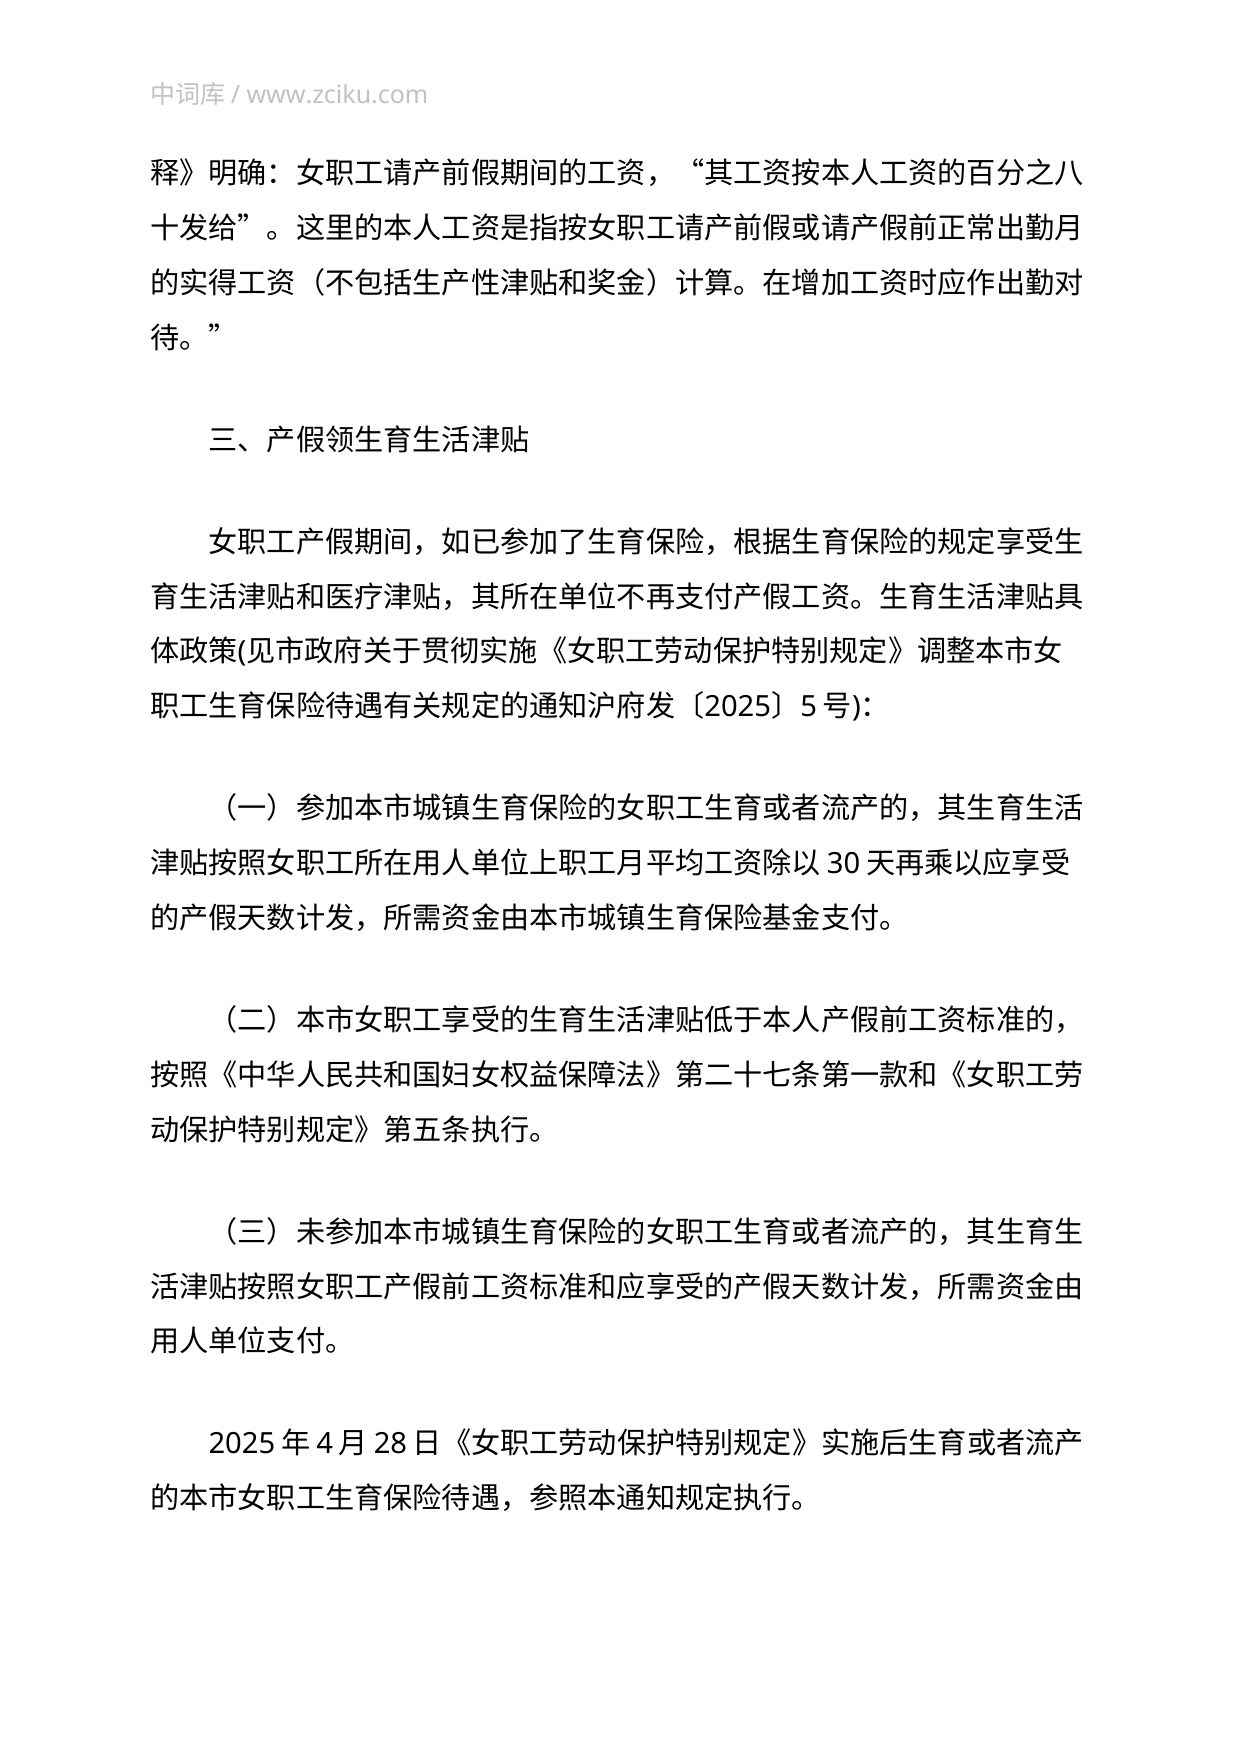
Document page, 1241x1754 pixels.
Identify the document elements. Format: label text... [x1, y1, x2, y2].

text 三、产假领生育生活津贴 [150, 416, 1090, 459]
text （二）本市女职工享受的生育生活津贴低于本人产假前工资标准的，按照《中华人民共和国妇女权益保障法》第二十七条第一款和《女职工劳动保护特别规定》第五条执行。 [150, 997, 1090, 1149]
text （三）未参加本市城镇生育保险的女职工生育或者流产的，其生育生活津贴按照女职工产假前工资标准和应享受的产假天数计发，所需资金由用人单位支付。 [150, 1208, 1090, 1360]
text （一）参加本市城镇生育保险的女职工生育或者流产的，其生育生活津贴按照女职工所在用人单位上职工月平均工资除以30天再乘以应享受的产假天数计发，所需资金由本市城镇生育保险基金支付。 [150, 785, 1090, 937]
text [150, 150, 1090, 357]
text 2025年4月28日《女职工劳动保护特别规定》实施后生育或者流产的本市女职工生育保险待遇，参照本通知规定执行。 [150, 1420, 1090, 1517]
text 女职工产假期间，如已参加了生育保险，根据生育保险的规定享受生育生活津贴和医疗津贴，其所在单位不再支付产假工资。生育生活津贴具体政策(见市政府关于贯彻实施《女职工劳动保护特别规定》调整本市女职工生育保险待遇有关规定的通知沪府发〔2025〕5号)： [150, 518, 1090, 725]
